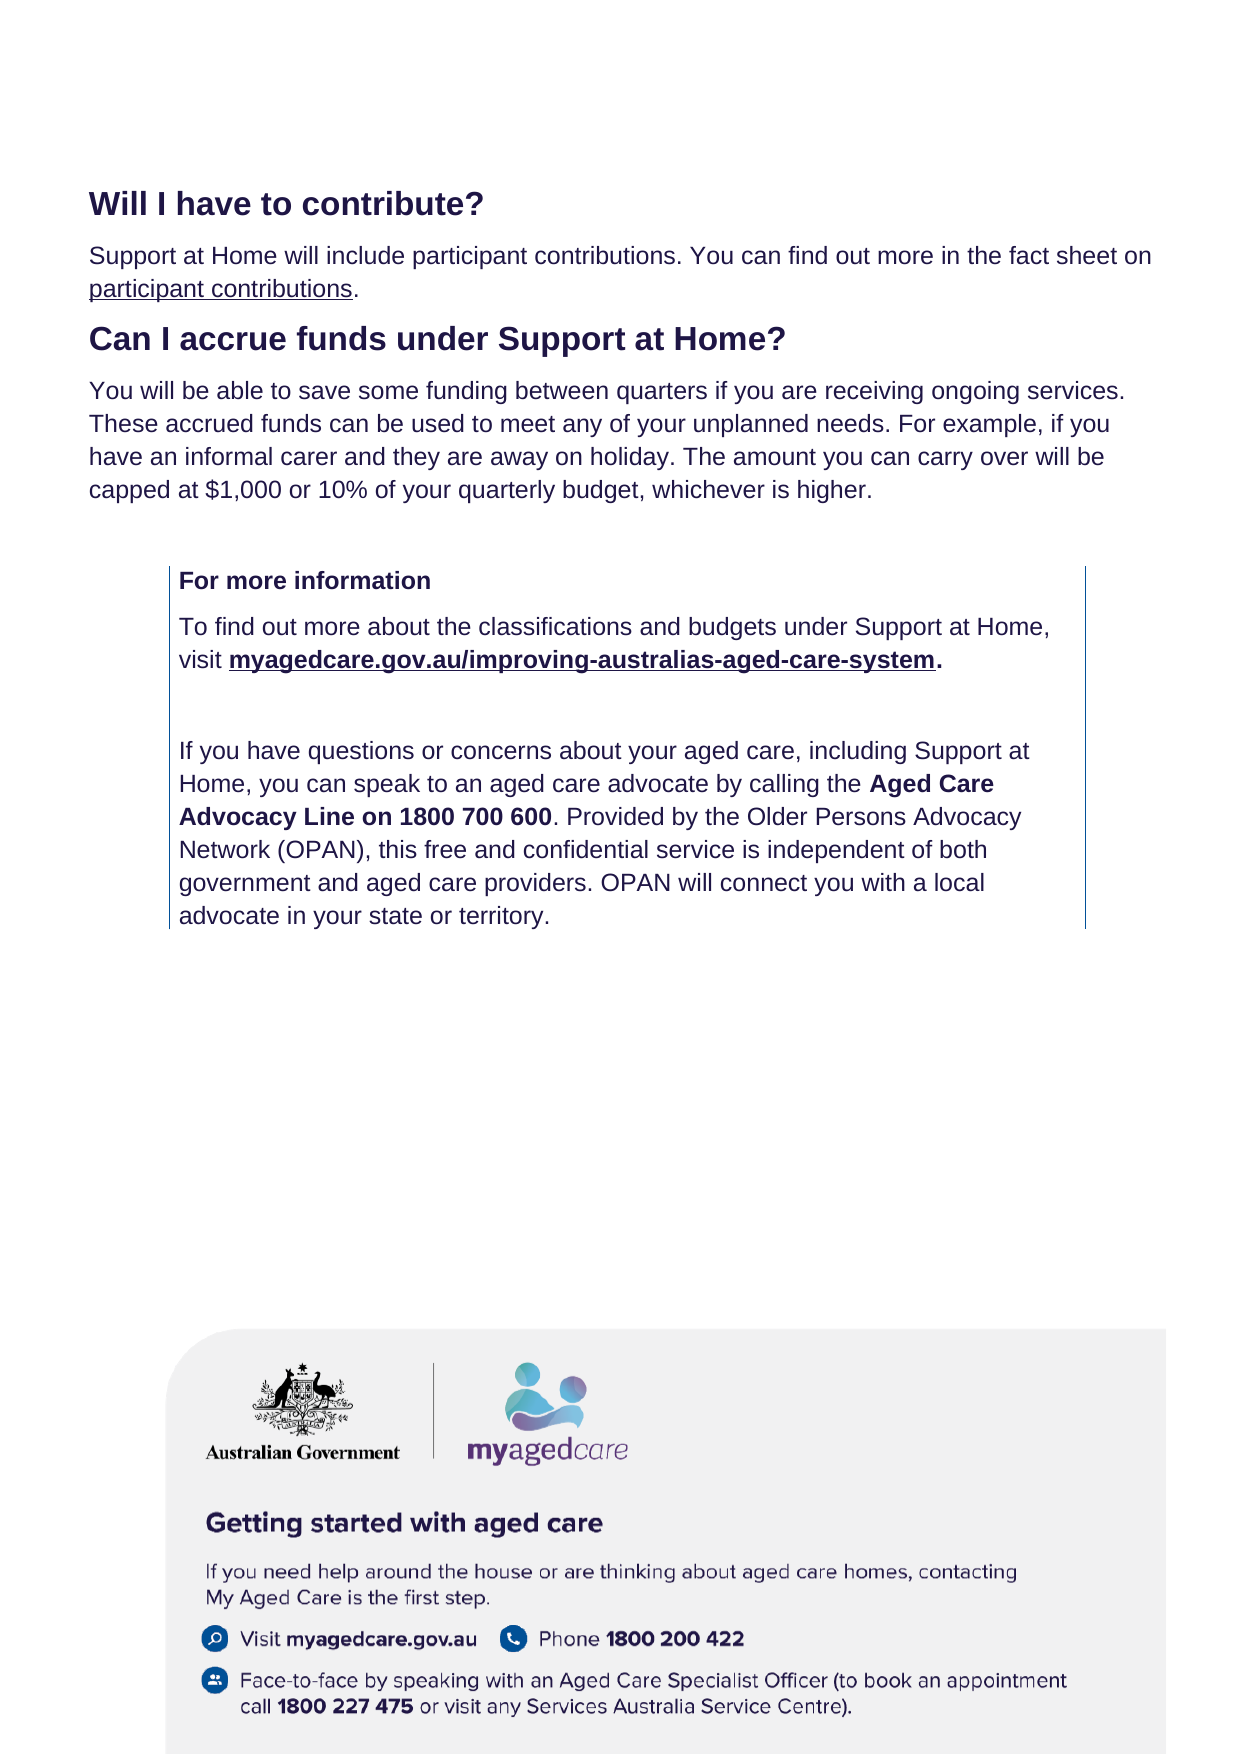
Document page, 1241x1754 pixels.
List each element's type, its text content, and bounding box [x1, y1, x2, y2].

text You will be able to save some funding between quarters if you are receiving ongoing services. These accrued funds can be used to meet any of your unplanned needs. For example, if you have an informal carer and they are away on holiday. The amount you can carry over will be capped at $1,000 or 10% of your quarterly budget, whichever is higher. [89, 376, 1166, 504]
subtitle Will I have to contribute? [89, 184, 1166, 223]
text To find out more about the classifications and budgets under Support at Home, visit myagedcare.gov.au/improving-australias-aged-care-system. [170, 612, 1085, 673]
text For more information [170, 566, 1085, 595]
text Support at Home will include participant contributions. You can find out more in the fact sheet on participant contributions. [89, 241, 1166, 303]
subtitle Can I accrue funds under Support at Home? [89, 319, 1166, 358]
text If you have questions or concerns about your aged care, including Support at Home, you can speak to an aged care advocate by calling the Aged Care Advocacy Line on 1800 700 600. Provided by the Older Persons Advocacy Network (OPAN), this free and confidential service is independent of both government and aged care providers. OPAN will connect you with a local advocate in your state or territory. [170, 736, 1085, 929]
picture [88, 1313, 1167, 1754]
